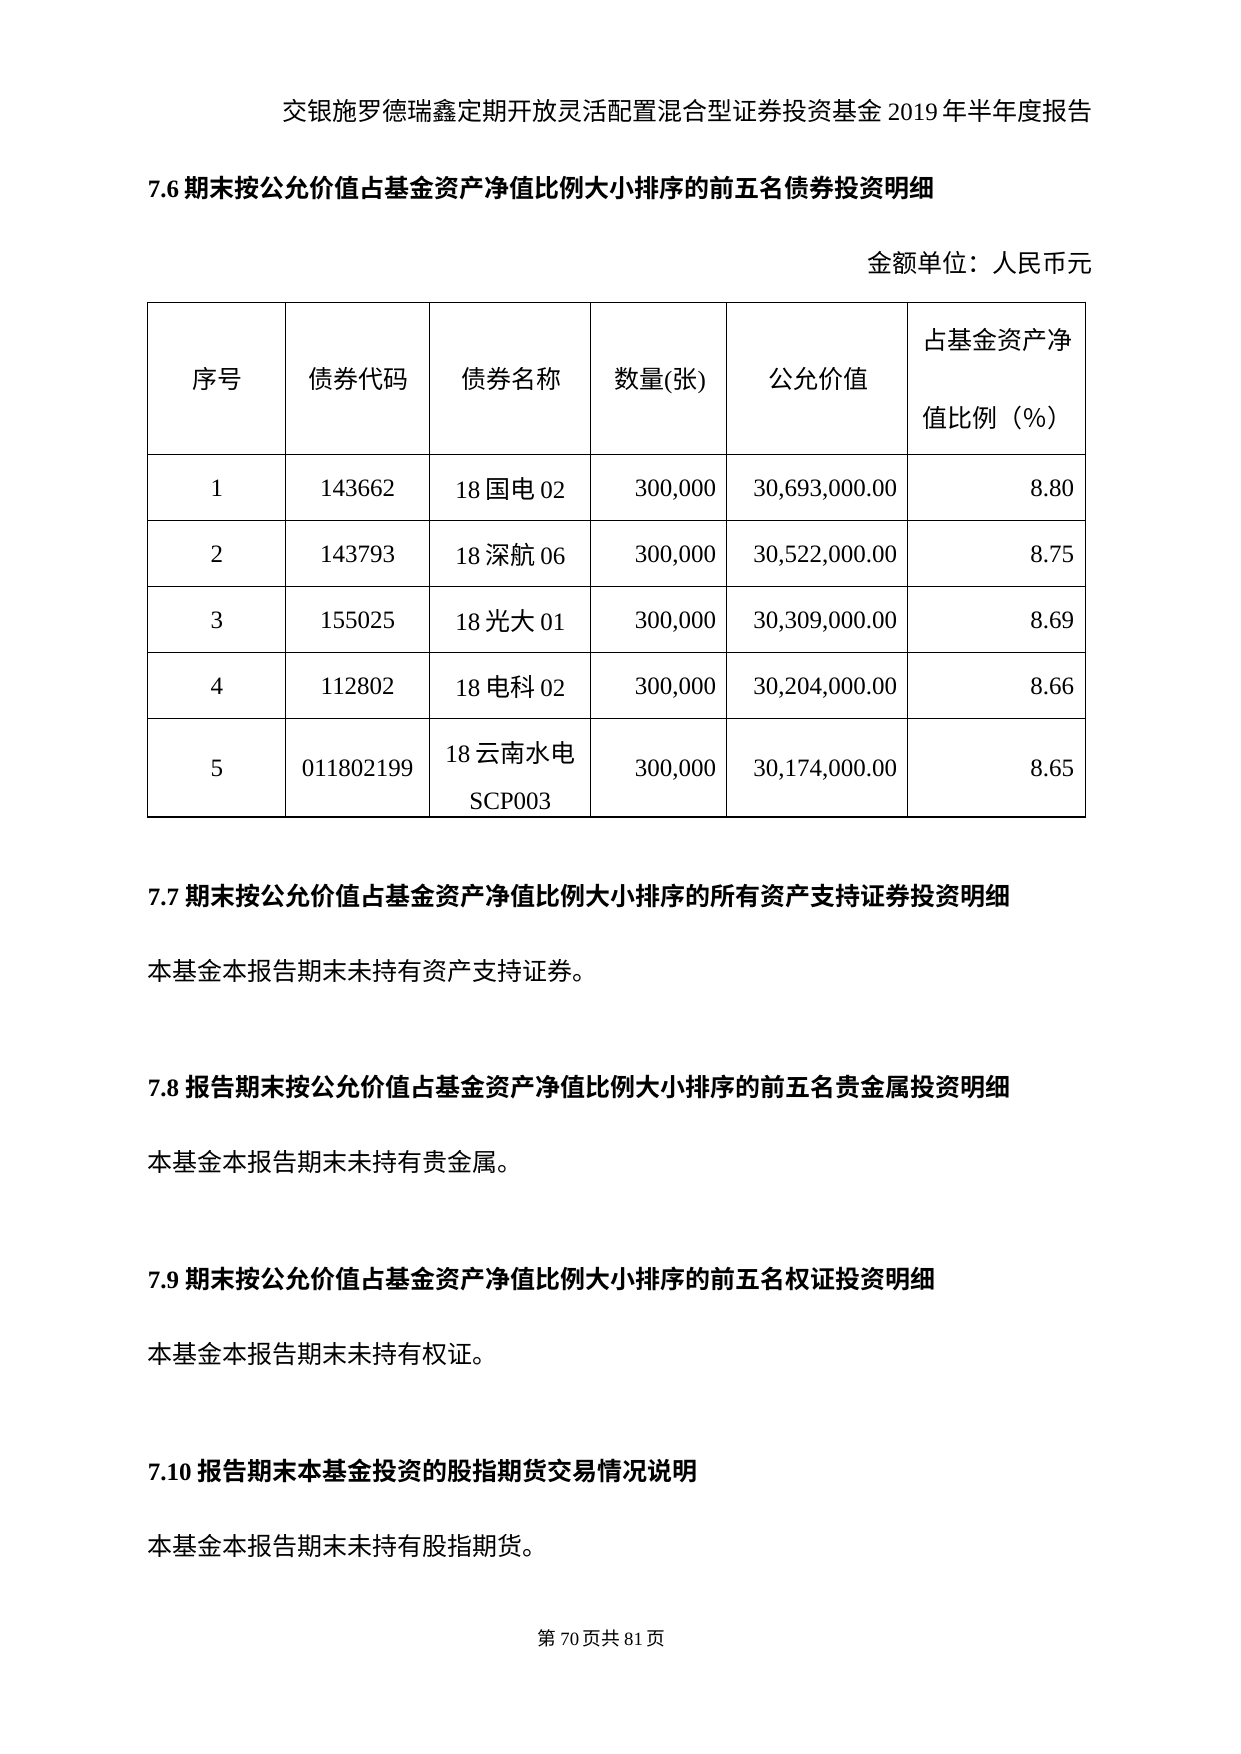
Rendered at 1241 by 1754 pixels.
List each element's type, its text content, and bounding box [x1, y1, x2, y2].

subtitle 7.7 期末按公允价值占基金资产净值比例大小排序的所有资产支持证券投资明细 [148, 862, 1092, 927]
table_cell 30,174,000.00 [727, 719, 907, 816]
table_cell 30,309,000.00 [727, 587, 907, 652]
text 本基金本报告期末未持有资产支持证券。 [148, 937, 1092, 1002]
table_cell 112802 [286, 653, 429, 718]
table_cell 3 [148, 587, 285, 652]
text 本基金本报告期末未持有权证。 [148, 1320, 1092, 1385]
table_cell 300,000 [591, 719, 726, 816]
table_cell 1 [148, 455, 285, 520]
table_header 公允价值 [727, 303, 907, 454]
table_cell 30,522,000.00 [727, 521, 907, 586]
table_cell 143793 [286, 521, 429, 586]
table_cell 4 [148, 653, 285, 718]
table_cell 18云南水电SCP003 [430, 719, 590, 816]
table_cell 18国电02 [430, 455, 590, 520]
text 金额单位：人民币元 [149, 229, 1092, 294]
table_cell 18电科02 [430, 653, 590, 718]
table_cell 18光大01 [430, 587, 590, 652]
table_cell 30,204,000.00 [727, 653, 907, 718]
table_cell 300,000 [591, 521, 726, 586]
table_cell 143662 [286, 455, 429, 520]
table_header 数量(张) [591, 303, 726, 454]
table_cell 8.66 [908, 653, 1085, 718]
subtitle 7.10 报告期末本基金投资的股指期货交易情况说明 [148, 1437, 1092, 1502]
table_cell 8.69 [908, 587, 1085, 652]
table_cell 5 [148, 719, 285, 816]
table_header 债券代码 [286, 303, 429, 454]
table_cell 300,000 [591, 455, 726, 520]
subtitle 7.9 期末按公允价值占基金资产净值比例大小排序的前五名权证投资明细 [148, 1245, 1092, 1310]
text 本基金本报告期末未持有股指期货。 [148, 1512, 1092, 1577]
table_cell 011802199 [286, 719, 429, 816]
table_cell 300,000 [591, 653, 726, 718]
table_cell 300,000 [591, 587, 726, 652]
table_cell 155025 [286, 587, 429, 652]
table_cell 18深航06 [430, 521, 590, 586]
text 本基金本报告期末未持有贵金属。 [148, 1128, 1092, 1193]
table_header 占基金资产净值比例（％） [908, 303, 1085, 454]
subtitle 7.8 报告期末按公允价值占基金资产净值比例大小排序的前五名贵金属投资明细 [148, 1053, 1092, 1118]
subtitle 7.6期末按公允价值占基金资产净值比例大小排序的前五名债券投资明细 [148, 154, 1092, 219]
table_cell 2 [148, 521, 285, 586]
table_header 序号 [148, 303, 285, 454]
table_header 债券名称 [430, 303, 590, 454]
table_cell 8.65 [908, 719, 1085, 816]
table_cell 8.80 [908, 455, 1085, 520]
table_cell 8.75 [908, 521, 1085, 586]
table_cell 30,693,000.00 [727, 455, 907, 520]
